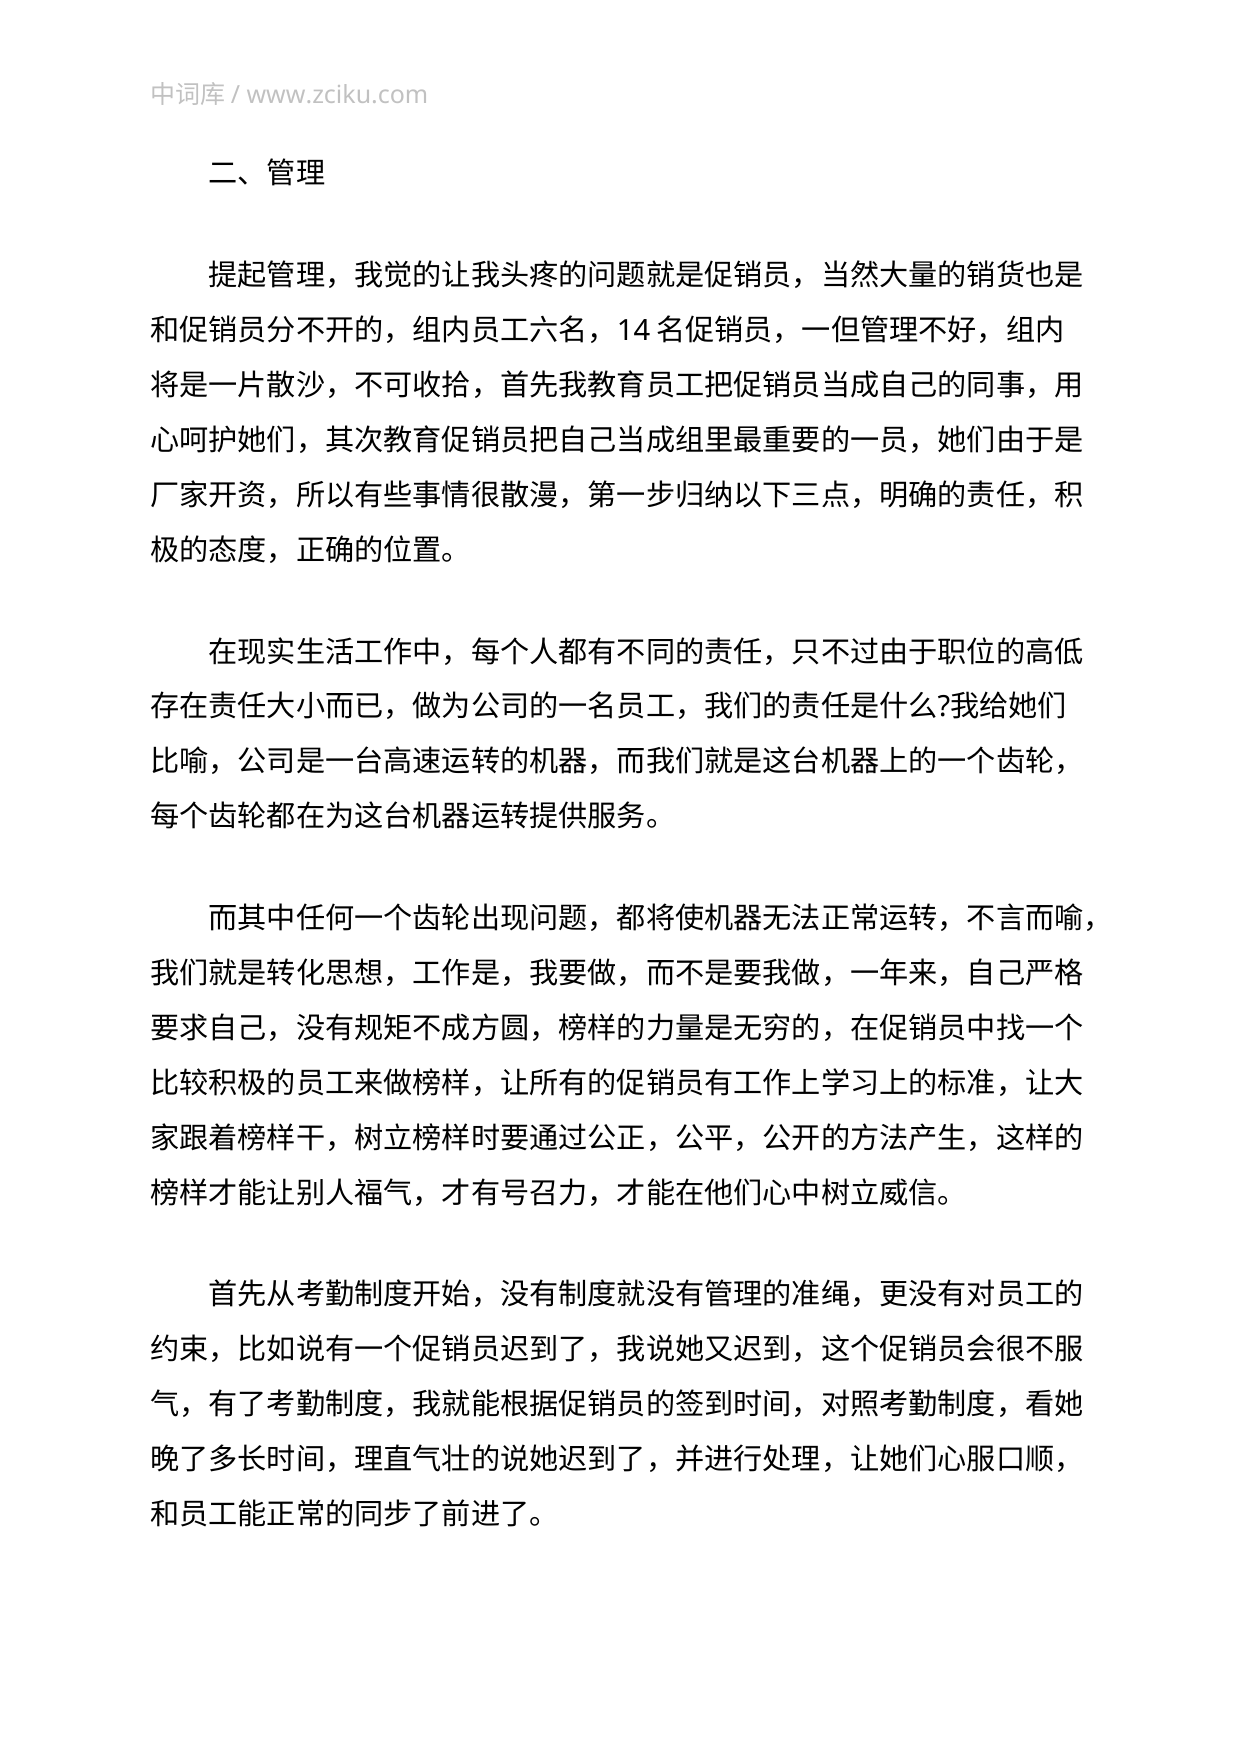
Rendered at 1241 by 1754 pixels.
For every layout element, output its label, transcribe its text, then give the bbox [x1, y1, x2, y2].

text 提起管理，我觉的让我头疼的问题就是促销员，当然大量的销货也是和促销员分不开的，组内员工六名，14名促销员，一但管理不好，组内将是一片散沙，不可收拾，首先我教育员工把促销员当成自己的同事，用心呵护她们，其次教育促销员把自己当成组里最重要的一员，她们由于是厂家开资，所以有些事情很散漫，第一步归纳以下三点，明确的责任，积极的态度，正确的位置。 [150, 252, 1090, 569]
text 首先从考勤制度开始，没有制度就没有管理的准绳，更没有对员工的约束，比如说有一个促销员迟到了，我说她又迟到，这个促销员会很不服气，有了考勤制度，我就能根据促销员的签到时间，对照考勤制度，看她晚了多长时间，理直气壮的说她迟到了，并进行处理，让她们心服口顺，和员工能正常的同步了前进了。 [150, 1271, 1090, 1533]
text 而其中任何一个齿轮出现问题，都将使机器无法正常运转，不言而喻，我们就是转化思想，工作是，我要做，而不是要我做，一年来，自己严格要求自己，没有规矩不成方圆，榜样的力量是无穷的，在促销员中找一个比较积极的员工来做榜样，让所有的促销员有工作上学习上的标准，让大家跟着榜样干，树立榜样时要通过公正，公平，公开的方法产生，这样的榜样才能让别人福气，才有号召力，才能在他们心中树立威信。 [150, 895, 1090, 1211]
text 二、管理 [150, 150, 1090, 192]
text 在现实生活工作中，每个人都有不同的责任，只不过由于职位的高低存在责任大小而已，做为公司的一名员工，我们的责任是什么?我给她们比喻，公司是一台高速运转的机器，而我们就是这台机器上的一个齿轮，每个齿轮都在为这台机器运转提供服务。 [150, 628, 1090, 835]
